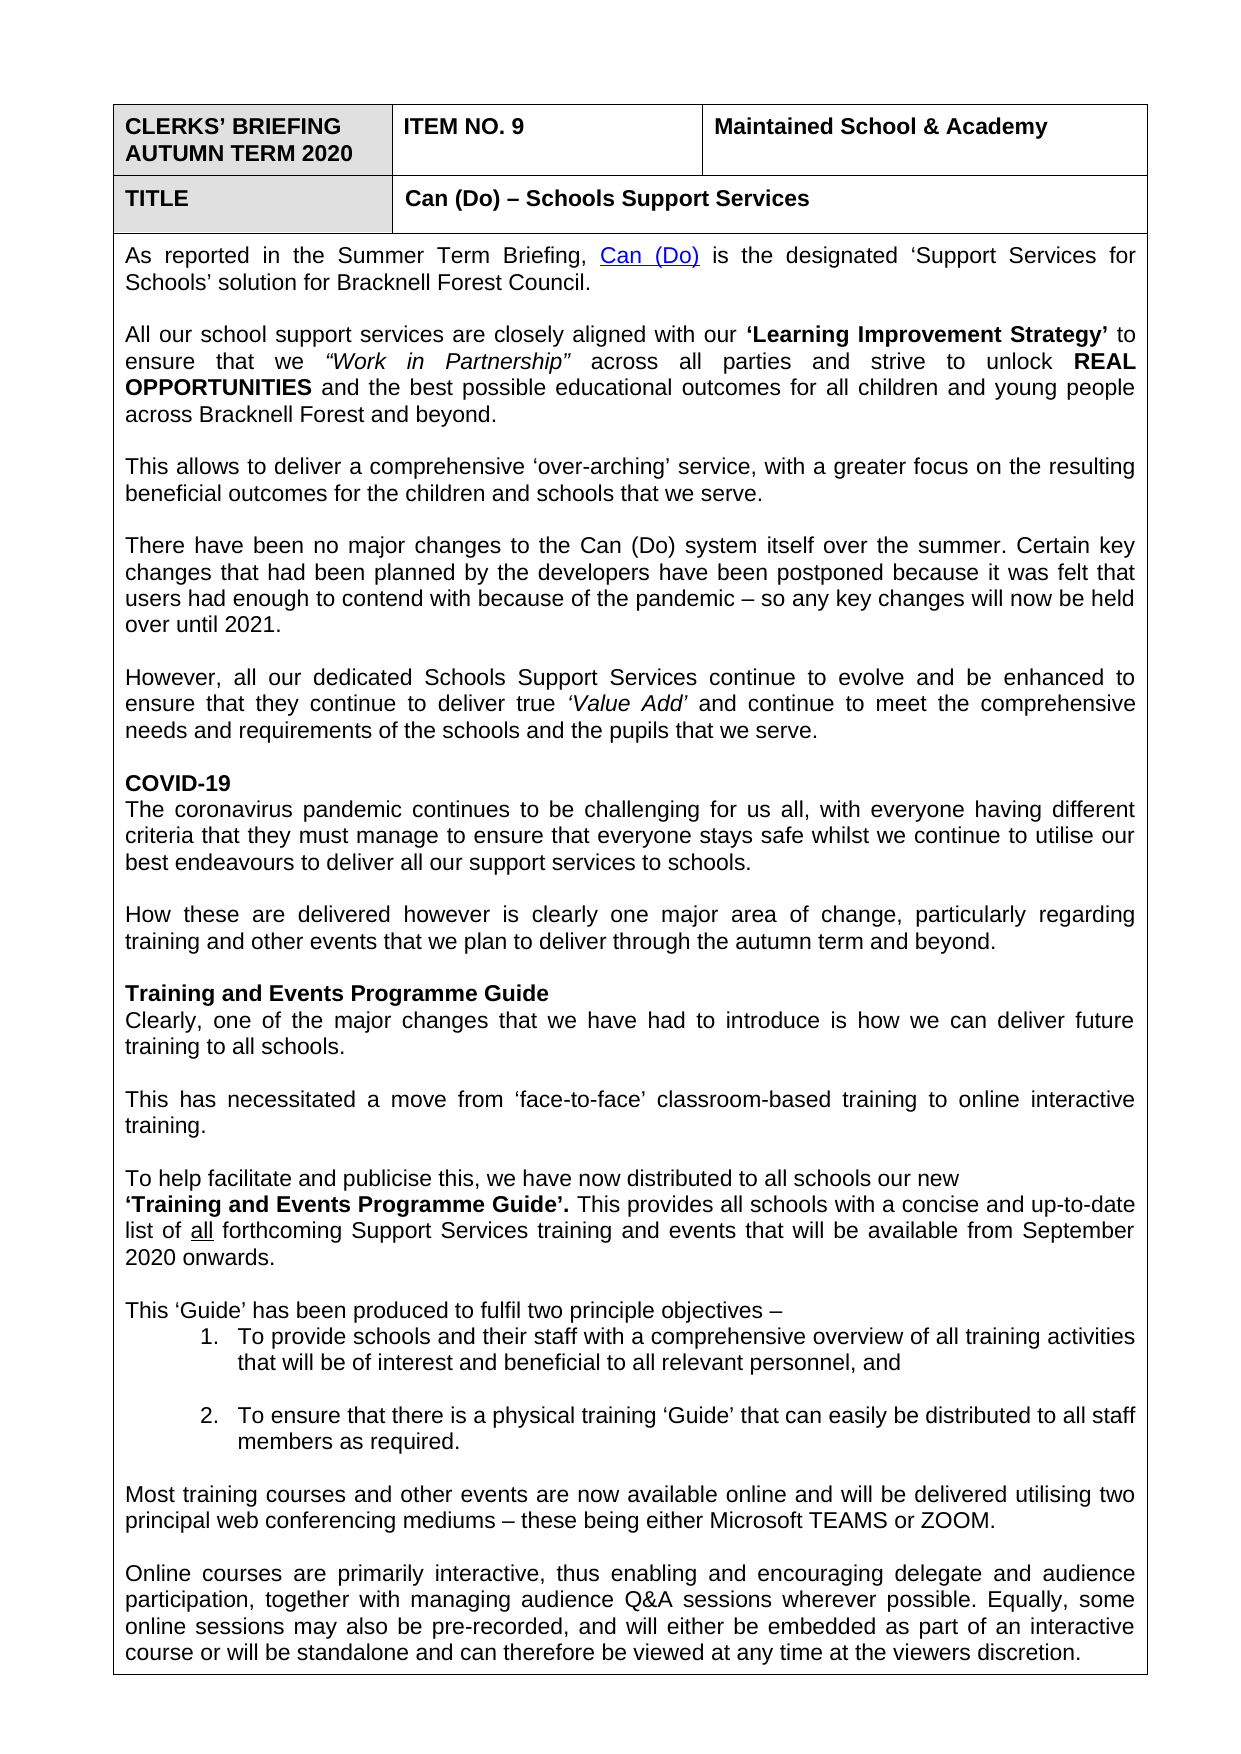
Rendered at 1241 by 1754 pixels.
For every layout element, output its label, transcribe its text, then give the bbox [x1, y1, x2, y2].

table_cell TITLE [114, 176, 392, 232]
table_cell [114, 234, 1147, 1674]
table_header Maintained School & Academy [703, 105, 1147, 175]
table_header ITEM NO. 9 [393, 105, 702, 175]
table_cell Can (Do) – Schools Support Services [393, 176, 1147, 232]
table_header CLERKS’ BRIEFING AUTUMN TERM 2020 [114, 105, 392, 175]
